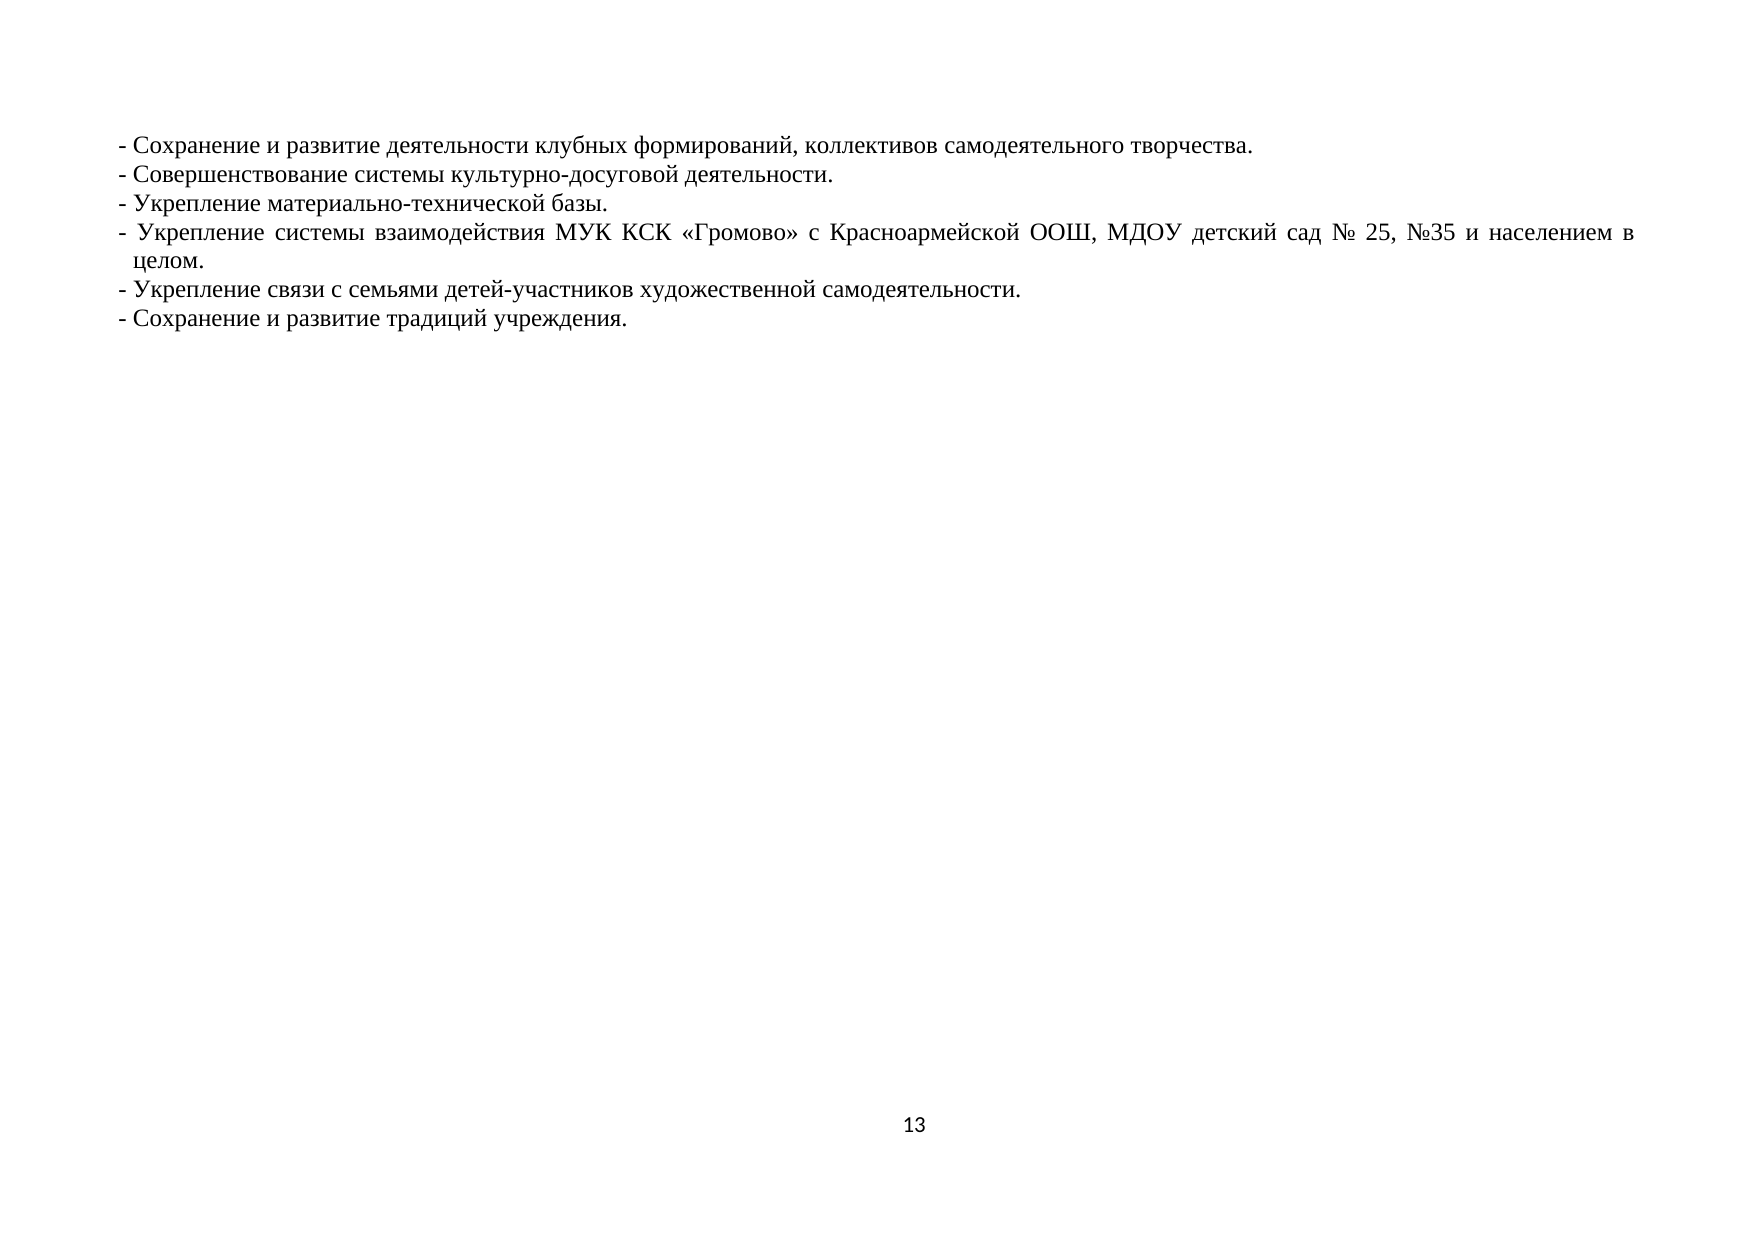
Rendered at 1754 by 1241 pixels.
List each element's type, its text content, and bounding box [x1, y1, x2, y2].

text - Укрепление материально-технической базы. [118, 188, 1636, 217]
text - Укрепление связи с семьями детей-участников художественной самодеятельности. [118, 274, 1636, 303]
text - Укрепление системы взаимодействия МУК КСК «Громово» с Красноармейской ООШ, МДОУ детский сад № 25, №35 и населением в целом. [118, 217, 1636, 274]
text - Сохранение и развитие традиций учреждения. [118, 303, 1636, 332]
text - Сохранение и развитие деятельности клубных формирований, коллективов самодеятельного творчества. [118, 131, 1636, 159]
text - Совершенствование системы культурно-досуговой деятельности. [118, 159, 1636, 188]
